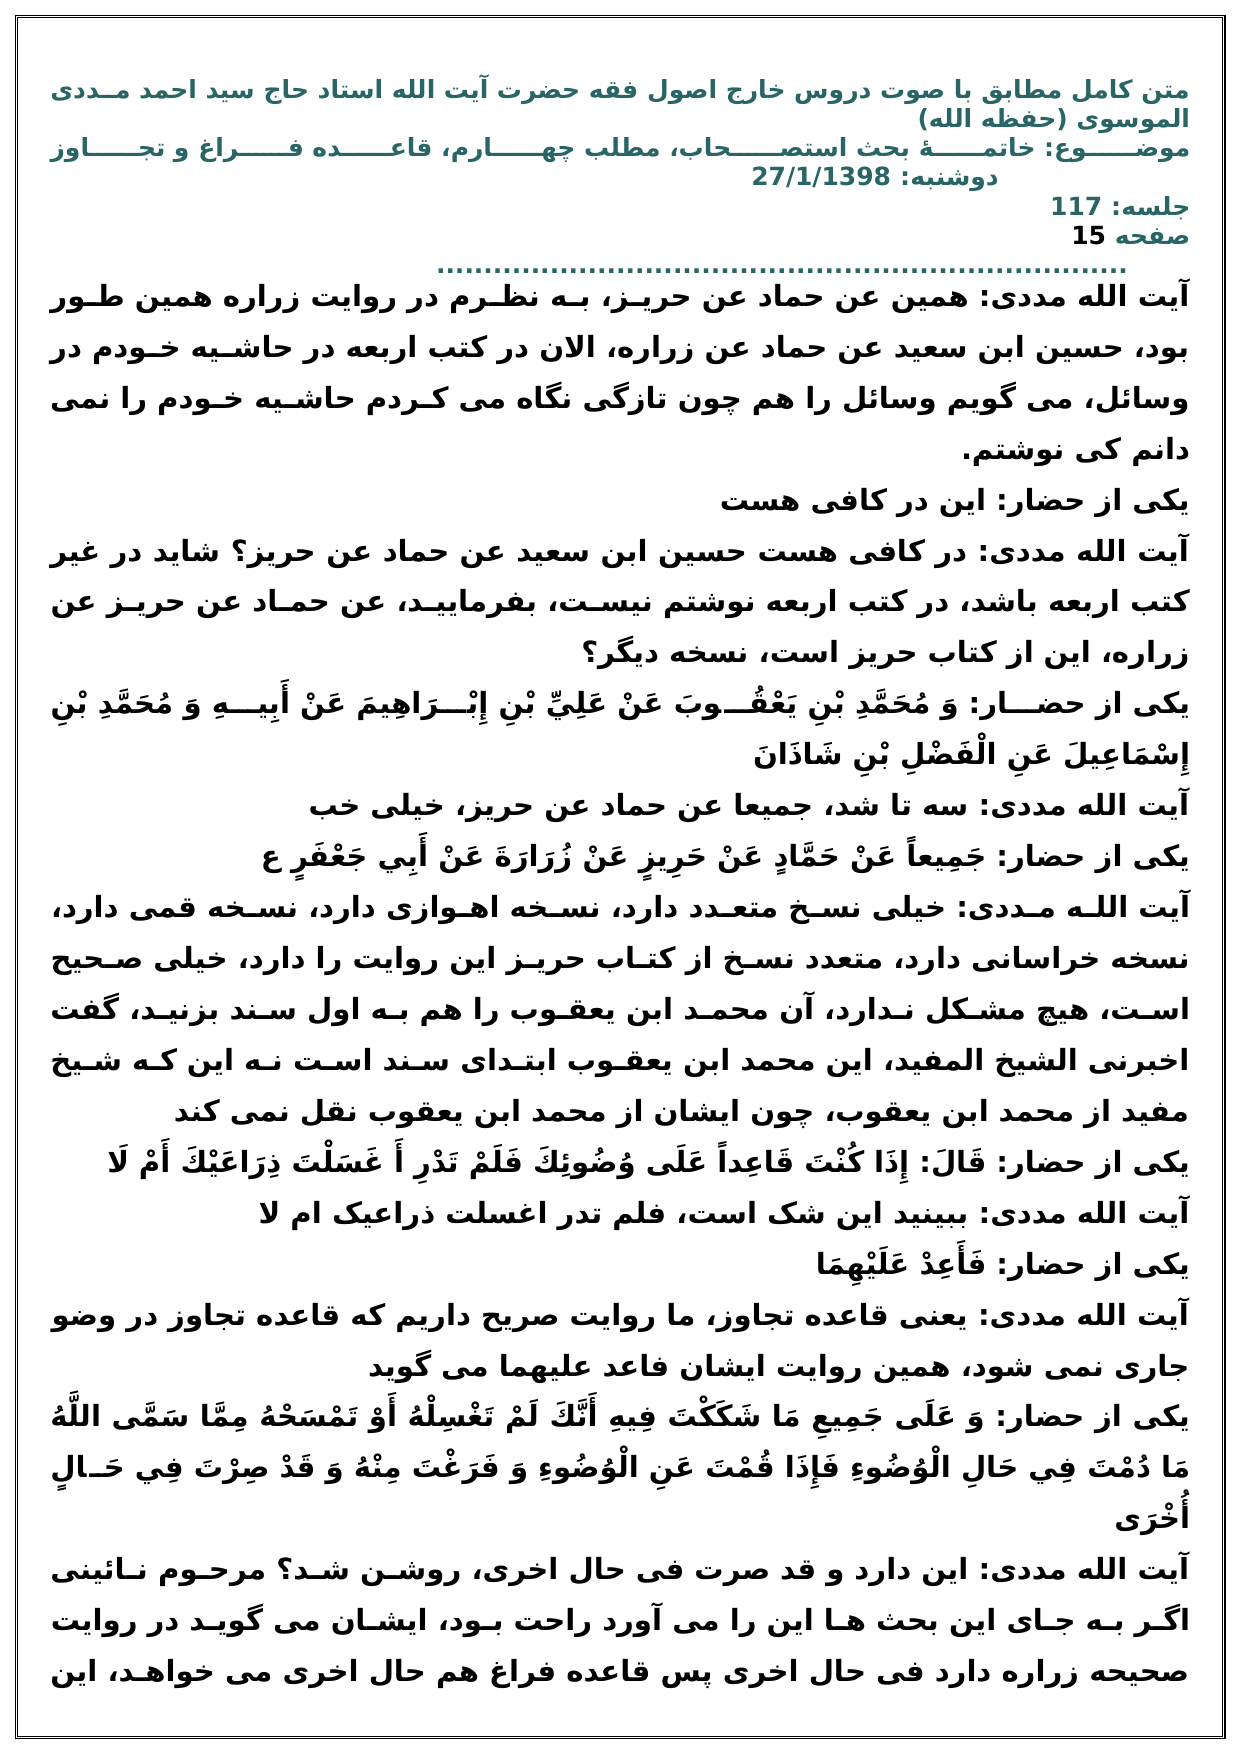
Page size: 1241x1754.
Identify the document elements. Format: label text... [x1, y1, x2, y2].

text یکی از حضار: وَ مُحَمَّدِ بْنِ يَعْقُوبَ عَنْ عَلِيِّ بْنِ إِبْرَاهِيمَ عَنْ أَبِيهِ وَ مُحَمَّدِ بْنِ إِسْمَاعِيلَ عَنِ الْفَضْلِ بْنِ شَاذَانَ [50, 687, 1190, 772]
text یکی از حضار: قَالَ: إِذَا كُنْتَ قَاعِداً عَلَى وُضُوئِكَ فَلَمْ تَدْرِ أَ غَسَلْتَ ذِرَاعَيْكَ أَمْ لَا [50, 1145, 1190, 1179]
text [50, 1553, 1190, 1688]
text آیت الله مددی: در کافی هست حسین ابن سعید عن حماد عن حریز؟ شاید در غیر کتب اربعه باشد، در کتب اربعه نوشتم نیست، بفرمایید، عن حماد عن حریز عن زراره، این از کتاب حریز است، نسخه دیگر؟ [50, 534, 1190, 670]
text یکی از حضار: وَ عَلَى جَمِيعِ مَا شَكَكْتَ فِيهِ أَنَّكَ لَمْ تَغْسِلْهُ أَوْ تَمْسَحْهُ مِمَّا سَمَّى اللَّهُ مَا دُمْتَ فِي حَالِ الْوُضُوءِ فَإِذَا قُمْتَ عَنِ الْوُضُوءِ وَ فَرَغْتَ مِنْهُ وَ قَدْ صِرْتَ فِي حَالٍ أُخْرَى [50, 1400, 1190, 1536]
text آیت الله مددی: یعنی قاعده تجاوز، ما روایت صریح داریم که قاعده تجاوز در وضو جاری نمی شود، همین روایت ایشان فاعد علیهما می گوید [50, 1298, 1190, 1383]
text آیت الله مددی: خیلی نسخ متعدد دارد، نسخه اهوازی دارد، نسخه قمی دارد، نسخه خراسانی دارد، متعدد نسخ از کتاب حریز این روایت را دارد، خیلی صحیح است، هیچ مشکل ندارد، آن محمد ابن یعقوب را هم به اول سند بزنید، گفت اخبرنی الشیخ المفید، این محمد ابن یعقوب ابتدای سند است نه این که شیخ مفید از محمد ابن یعقوب، چون ایشان از محمد ابن یعقوب نقل نمی کند [50, 890, 1190, 1128]
text یکی از حضار: این در کافی هست [50, 483, 1190, 517]
text آیت الله مددی: همین عن حماد عن حریز، به نظرم در روایت زراره همین طور بود، حسین ابن سعید عن حماد عن زراره، الان در کتب اربعه در حاشیه خودم در وسائل، می گویم وسائل را هم چون تازگی نگاه می کردم حاشیه خودم را نمی دانم کی نوشتم. [50, 279, 1190, 466]
text آیت الله مددی: ببینید این شک است، فلم تدر اغسلت ذراعیک ام لا [50, 1196, 1190, 1230]
text یکی از حضار: فَأَعِدْ عَلَيْهِمَا [50, 1247, 1190, 1281]
text آیت الله مددی: سه تا شد، جمیعا عن حماد عن حریز، خیلی خب [50, 788, 1190, 822]
text یکی از حضار: جَمِيعاً عَنْ حَمَّادٍ عَنْ حَرِيزٍ عَنْ زُرَارَةَ عَنْ أَبِي جَعْفَرٍ ع [50, 839, 1190, 873]
